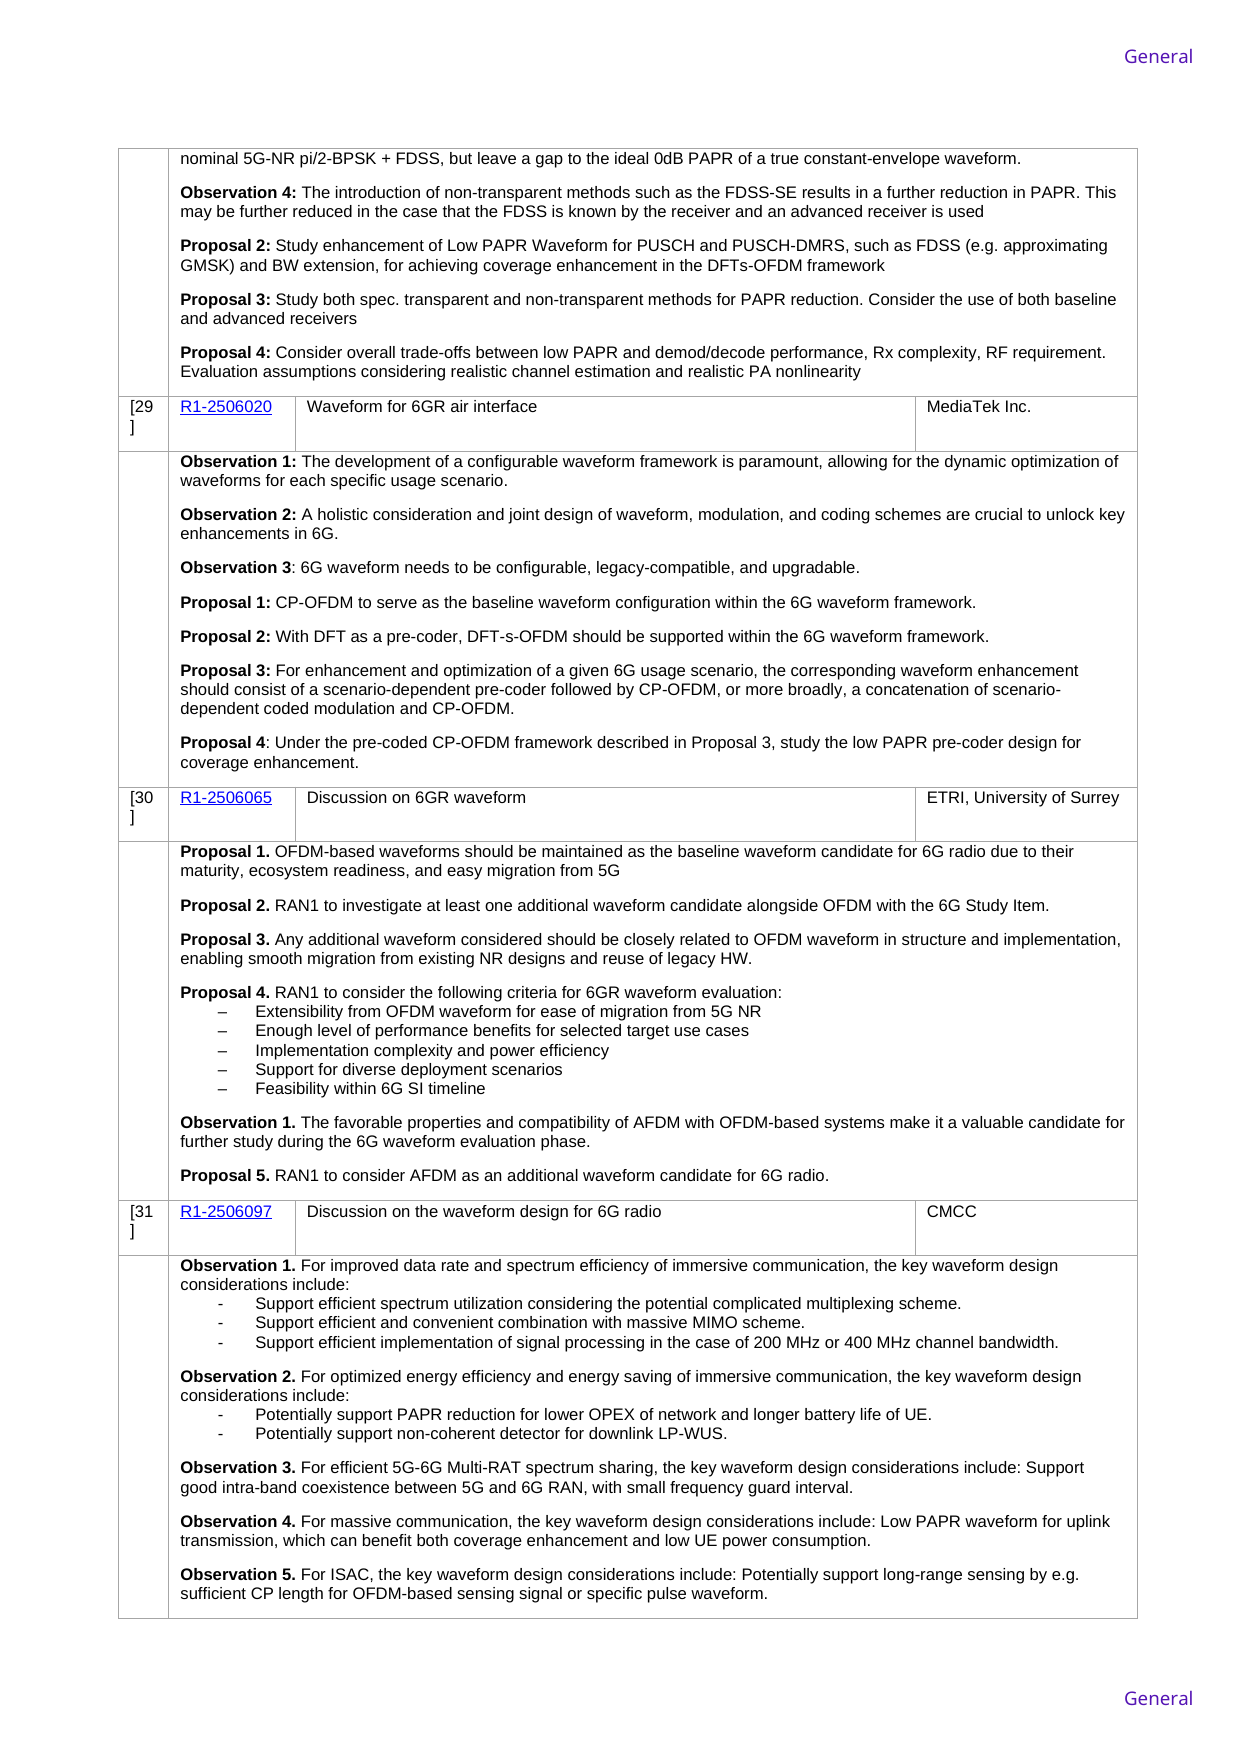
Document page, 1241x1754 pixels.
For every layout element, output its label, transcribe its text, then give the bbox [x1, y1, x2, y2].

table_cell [169, 1256, 1137, 1618]
table_cell [31] [119, 1201, 168, 1255]
table_cell [30] [119, 788, 168, 841]
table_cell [169, 149, 1137, 396]
table_cell Discussion on the waveform design for 6G radio [296, 1201, 915, 1255]
table_cell R1-2506020 [169, 397, 295, 451]
table_cell CMCC [916, 1201, 1137, 1255]
table_cell Observation 1: The development of a configurable waveform framework is paramount, allowing for the dynamic optimization of waveforms for each specific usage scenario. Observation 2: A holistic consideration and joint design of waveform, modulation, and coding schemes are crucial to unlock key enhancements in 6G. Observation 3: 6G waveform needs to be configurable, legacy-compatible, and upgradable. Proposal 1: CP-OFDM to serve as the baseline waveform configuration within the 6G waveform framework. Proposal 2: With DFT as a pre-coder, DFT-s-OFDM should be supported within the 6G waveform framework. Proposal 3: For enhancement and optimization of a given 6G usage scenario, the corresponding waveform enhancement should consist of a scenario-dependent pre-coder followed by CP-OFDM, or more broadly, a concatenation of scenario- dependent coded modulation and CP-OFDM. Proposal 4: Under the pre-coded CP-OFDM framework described in Proposal 3, study the low PAPR pre-coder design for coverage enhancement. [169, 452, 1137, 787]
table_cell MediaTek Inc. [916, 397, 1137, 451]
table_cell [119, 842, 168, 1200]
table_cell [29] [119, 397, 168, 451]
table_cell [119, 1256, 168, 1618]
table_cell [119, 452, 168, 787]
table_cell [119, 149, 168, 396]
table_cell Proposal 1. OFDM-based waveforms should be maintained as the baseline waveform candidate for 6G radio due to their maturity, ecosystem readiness, and easy migration from 5G Proposal 2. RAN1 to investigate at least one additional waveform candidate alongside OFDM with the 6G Study Item. Proposal 3. Any additional waveform considered should be closely related to OFDM waveform in structure and implementation, enabling smooth migration from existing NR designs and reuse of legacy HW. Proposal 4. RAN1 to consider the following criteria for 6GR waveform evaluation: Extensibility from OFDM waveform for ease of migration from 5G NR Enough level of performance benefits for selected target use cases Implementation complexity and power efficiency Support for diverse deployment scenarios Feasibility within 6G SI timeline Observation 1. The favorable properties and compatibility of AFDM with OFDM-based systems make it a valuable candidate for further study during the 6G waveform evaluation phase. Proposal 5. RAN1 to consider AFDM as an additional waveform candidate for 6G radio. [169, 842, 1137, 1200]
table_cell Discussion on 6GR waveform [296, 788, 915, 841]
table_cell R1-2506065 [169, 788, 295, 841]
table_cell R1-2506097 [169, 1201, 295, 1255]
table_cell Waveform for 6GR air interface [296, 397, 915, 451]
table_cell ETRI, University of Surrey [916, 788, 1137, 841]
